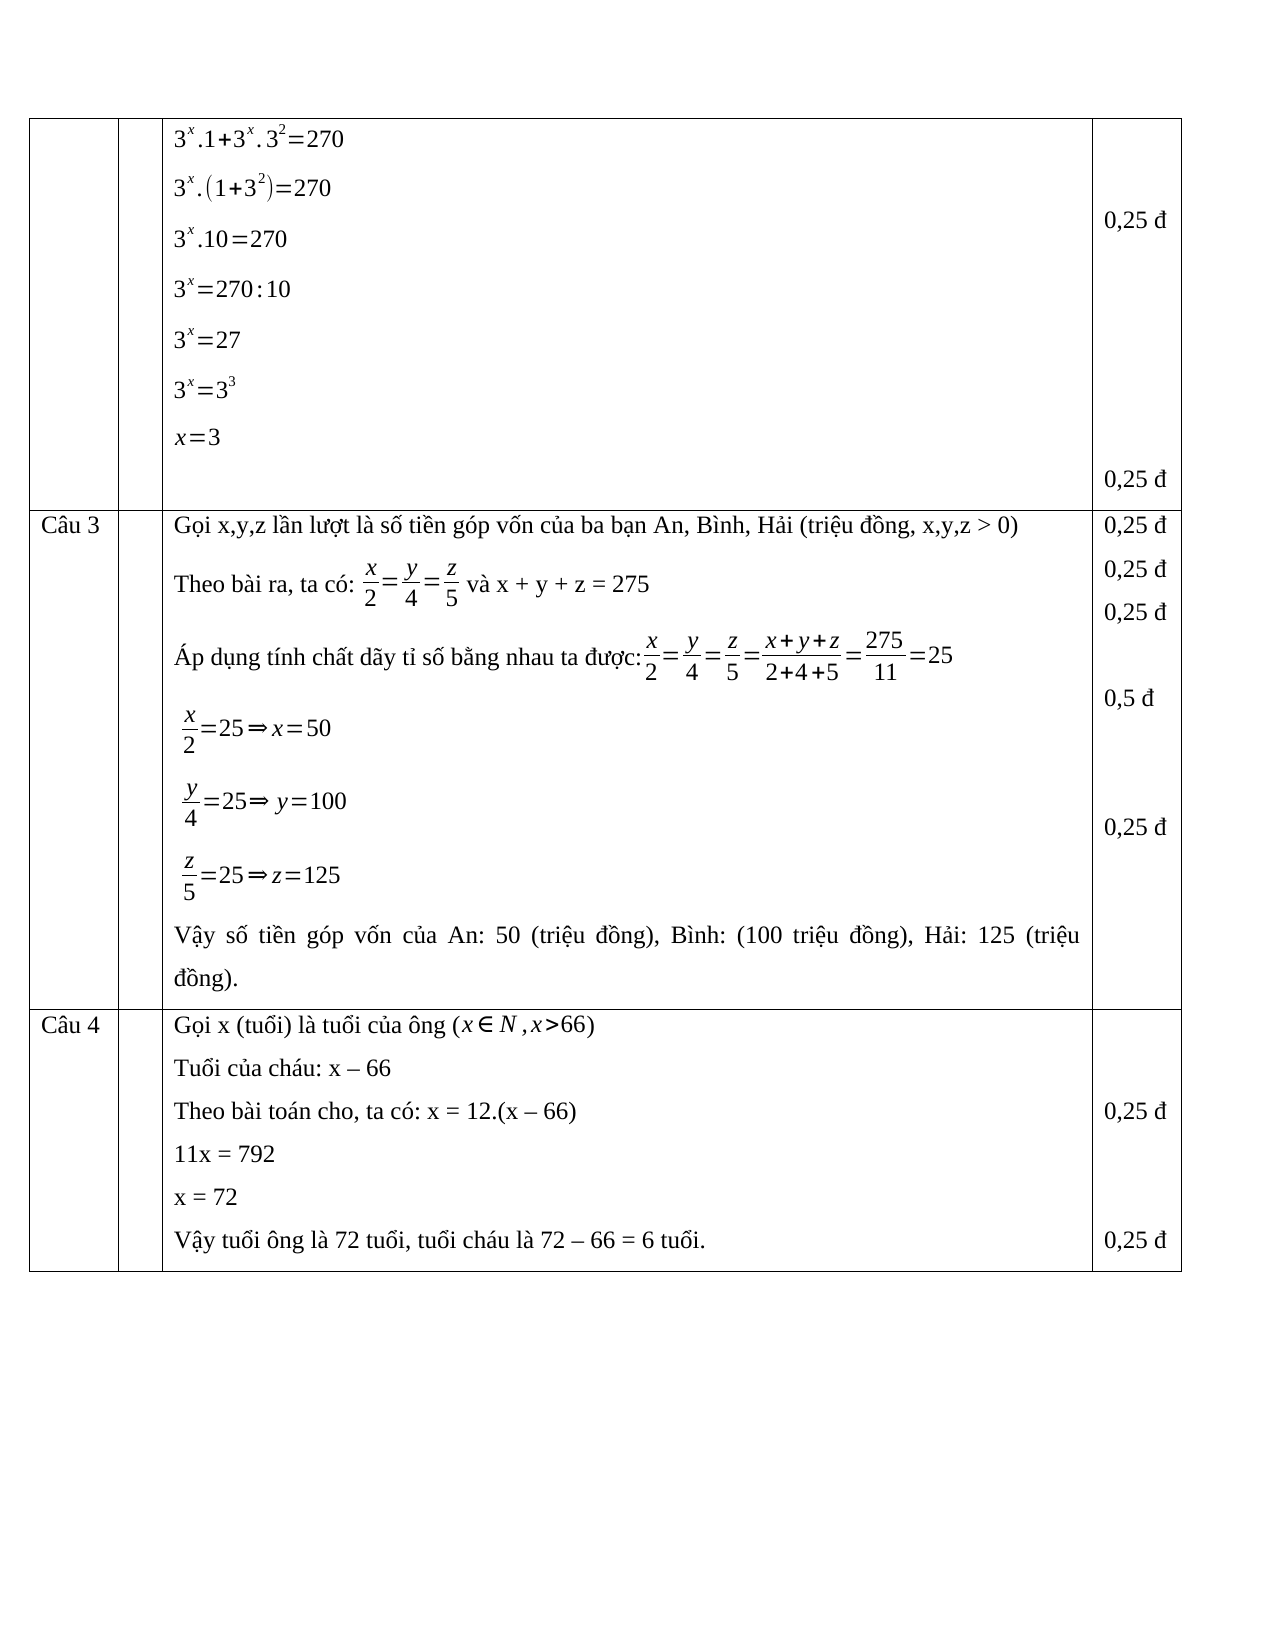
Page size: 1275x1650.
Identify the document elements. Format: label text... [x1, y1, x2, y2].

table_cell [163, 119, 1092, 509]
table_cell 0,25 đ 0,25 đ [1093, 1010, 1181, 1271]
table_cell [119, 1010, 162, 1271]
table_cell c) [119, 119, 162, 509]
table_cell Câu 3 [30, 511, 118, 1009]
table_cell Câu 4 [30, 1010, 118, 1271]
table_cell 0,25 đ 0,25 đ [1093, 119, 1181, 509]
table_cell Gọi x (tuổi) là tuổi của ông () Tuổi của cháu: x – 66 Theo bài toán cho, ta có: x = 12.(x – 66) 11x = 792 x = 72 Vậy tuổi ông là 72 tuổi, tuổi cháu là 72 – 66 = 6 tuổi. [163, 1010, 1092, 1271]
table_cell [119, 511, 162, 1009]
table_cell 0,25 đ 0,25 đ 0,25 đ 0,5 đ 0,25 đ [1093, 511, 1181, 1009]
table_cell Gọi x,y,z lần lượt là số tiền góp vốn của ba bạn An, Bình, Hải (triệu đồng, x,y,z > 0) Theo bài ra, ta có: và x + y + z = 275 Áp dụng tính chất dãy tỉ số bằng nhau ta được: Vậy số tiền góp vốn của An: 50 (triệu đồng), Bình: (100 triệu đồng), Hải: 125 (triệu đồng). [163, 511, 1092, 1009]
